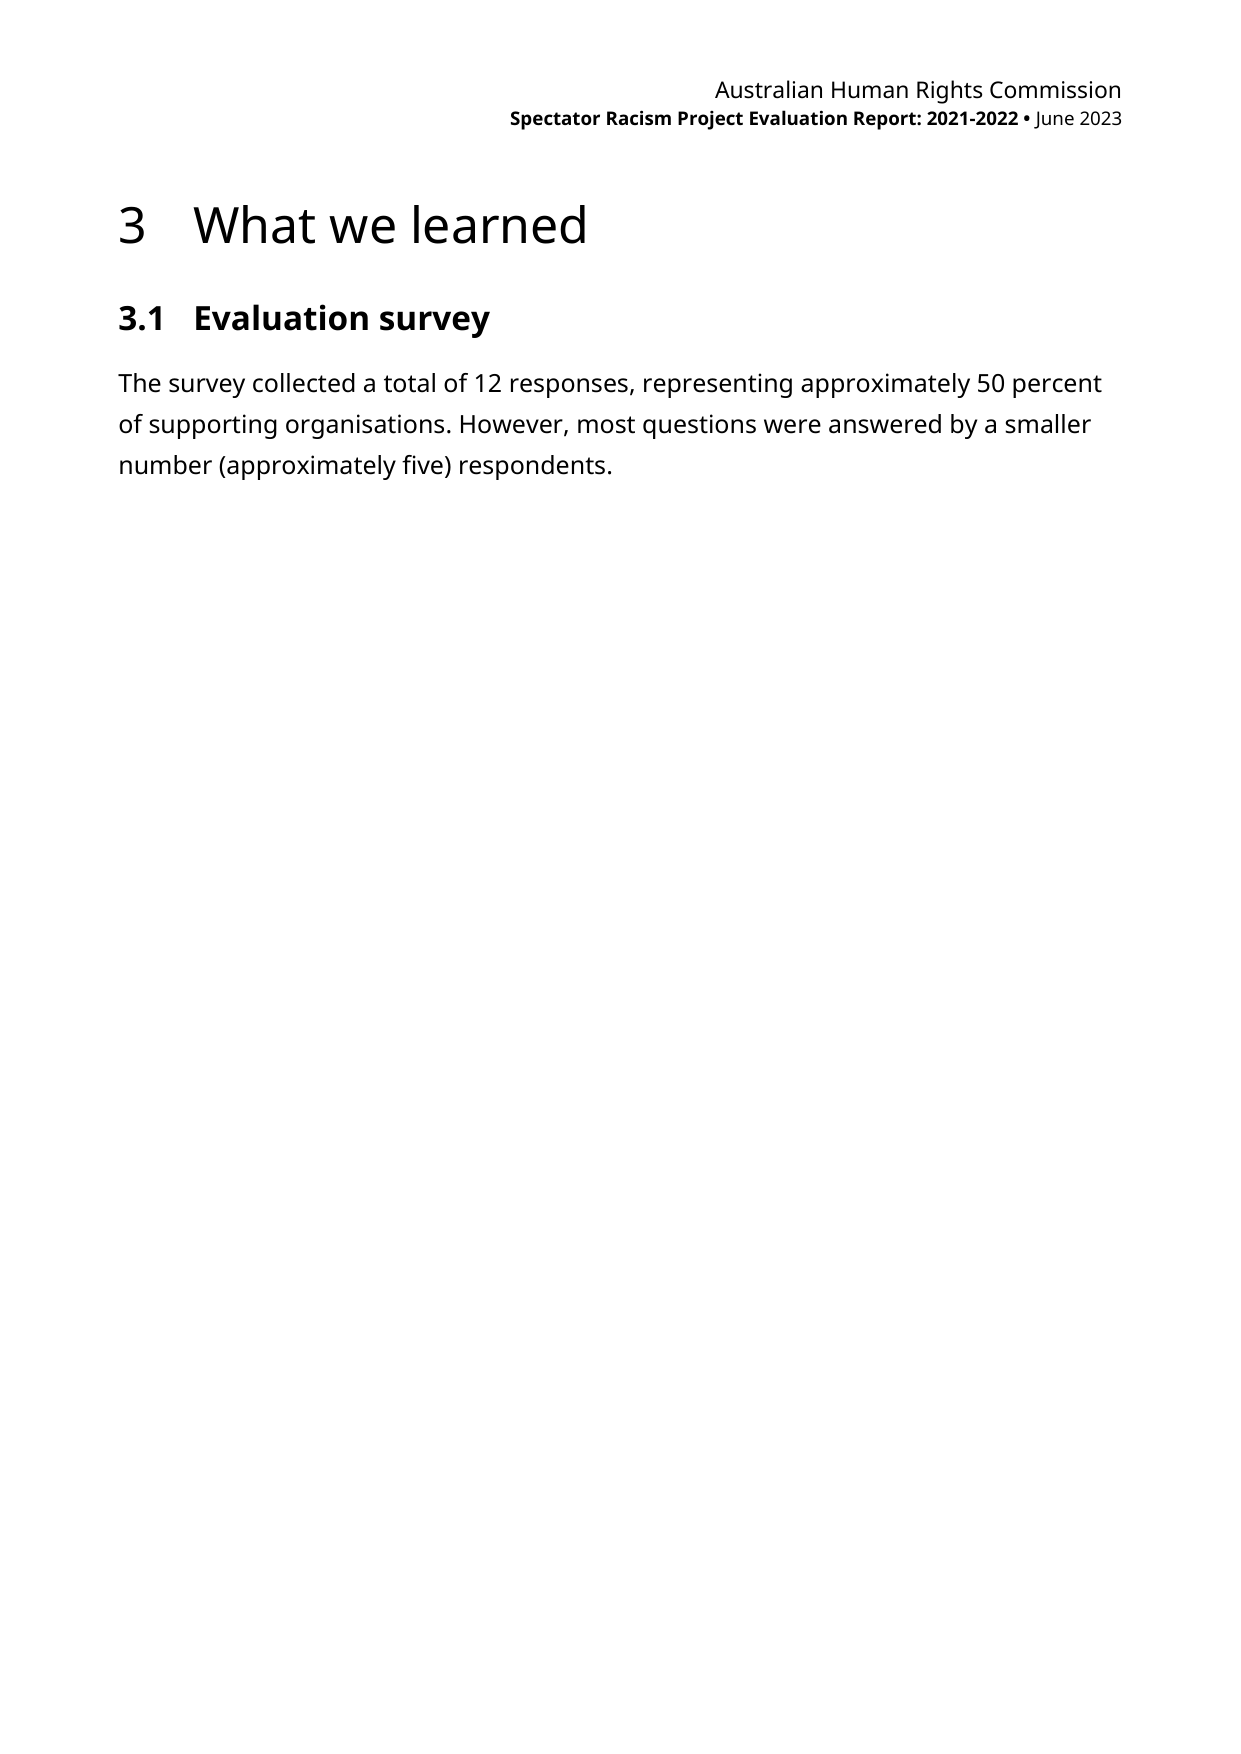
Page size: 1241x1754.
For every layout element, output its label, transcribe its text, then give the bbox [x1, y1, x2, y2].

text The survey collected a total of 12 responses, representing approximately 50 percent of supporting organisations. However, most questions were answered by a smaller number (approximately five) respondents. [118, 366, 1122, 481]
subtitle Evaluation survey [118, 295, 1122, 341]
subtitle What we learned [118, 189, 1122, 258]
